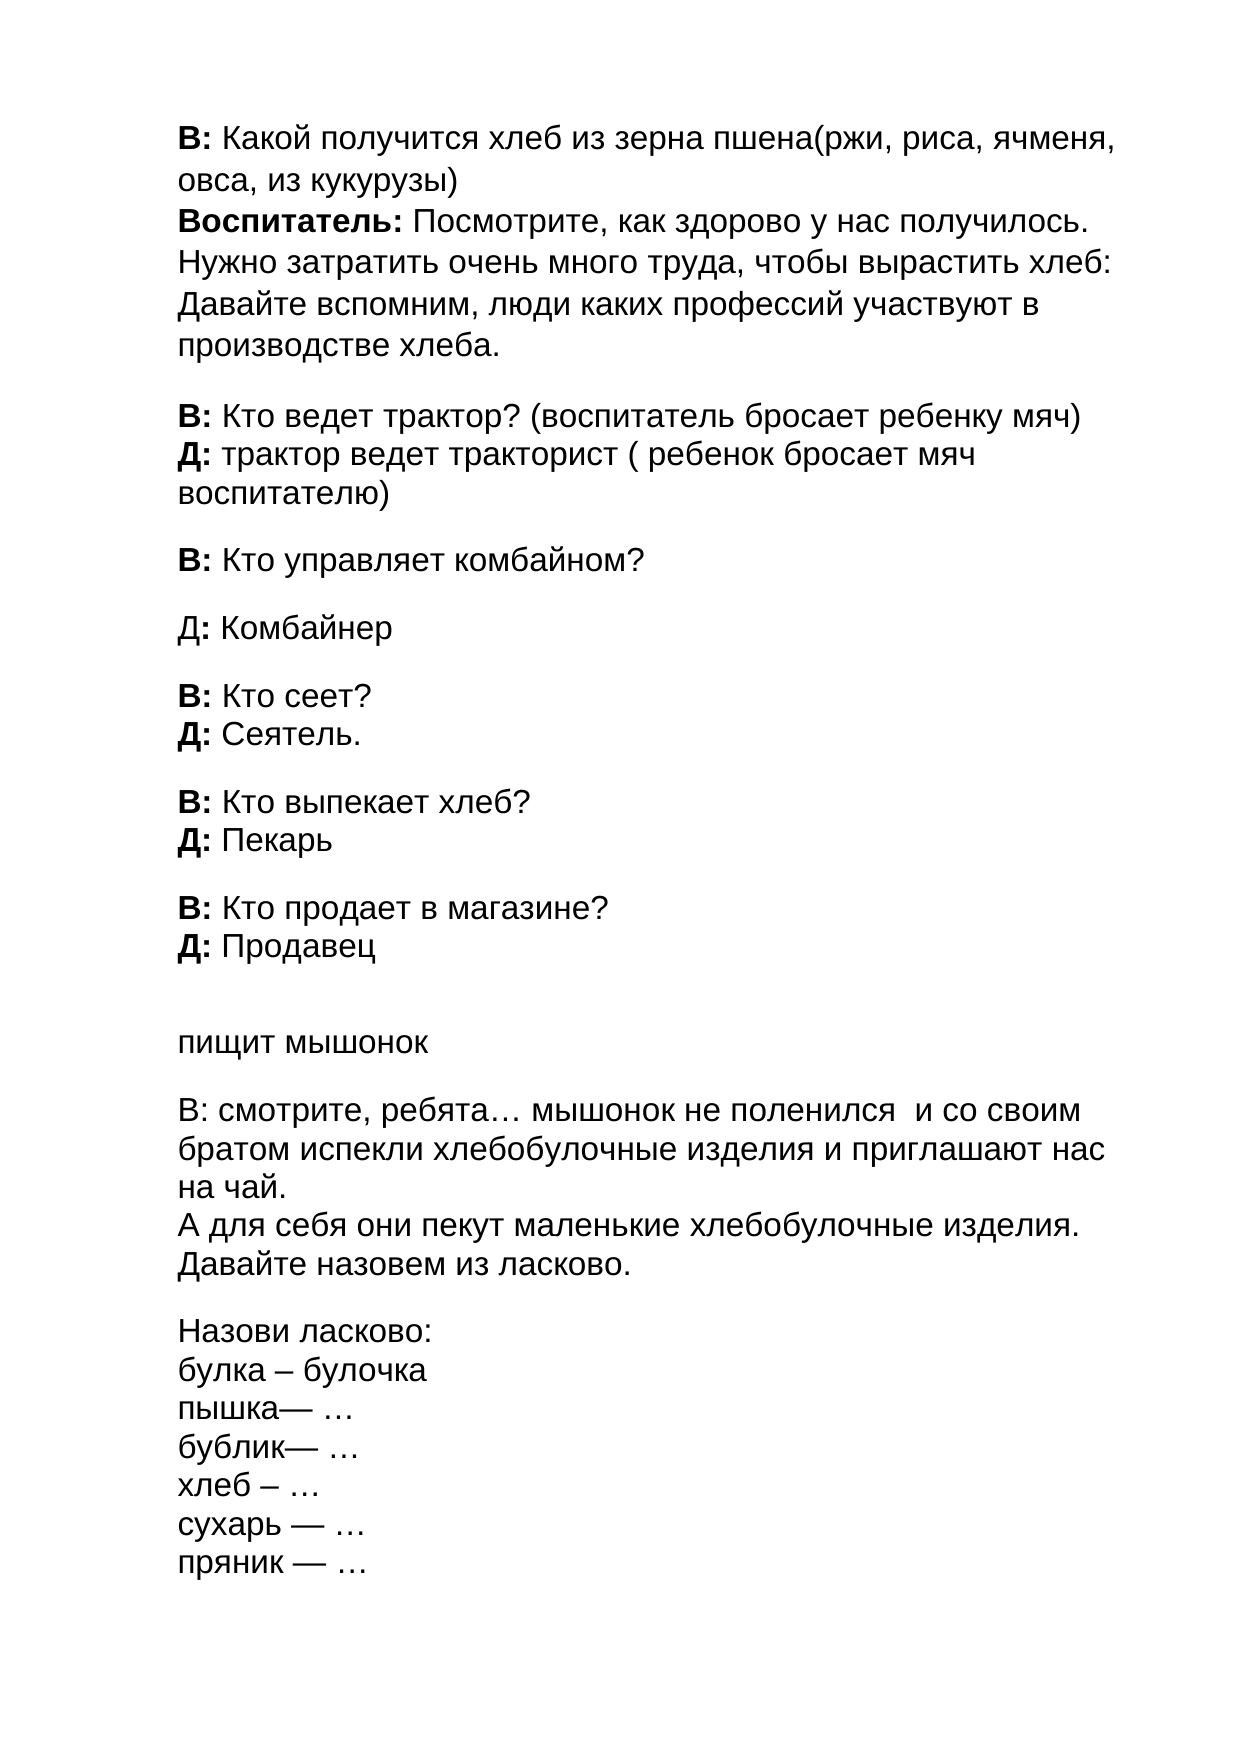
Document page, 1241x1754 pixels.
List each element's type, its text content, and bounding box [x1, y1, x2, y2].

text В: Кто сеет? Д: Сеятель. [177, 676, 1152, 753]
text В: Кто выпекает хлеб? Д: Пекарь [177, 782, 1152, 859]
text сухарь — … [177, 1504, 1152, 1542]
text Д: Комбайнер [177, 608, 1152, 647]
text В: Кто ведет трактор? (воспитатель бросает ребенку мяч) Д: трактор ведет тракторист ( ребенок бросает мяч воспитателю) [177, 396, 1152, 511]
text В: Кто управляет комбайном? [177, 541, 1152, 579]
text пышка— … [177, 1388, 1152, 1427]
text Назови ласково: [177, 1312, 1152, 1350]
text В: смотрите, ребята… мышонок не поленился и со своим братом испекли хлебобулочные изделия и приглашают нас на чай. А для себя они пекут маленькие хлебобулочные изделия. Давайте назовем из ласково. [177, 1090, 1152, 1282]
text бублик— … [177, 1427, 1152, 1465]
text В: Кто продает в магазине? Д: Продавец [177, 888, 1152, 993]
text В: Какой получится хлеб из зерна пшена(ржи, риса, ячменя, овса, из кукурузы) Воспитатель: Посмотрите, как здорово у нас получилось. Нужно затратить очень много труда, чтобы вырастить хлеб: Давайте вспомним, люди каких профессий участвуют в производстве хлеба. [177, 118, 1152, 364]
text булка – булочка [177, 1350, 1152, 1388]
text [177, 1542, 1152, 1622]
text пищит мышонок [177, 1023, 1152, 1061]
text хлеб – … [177, 1465, 1152, 1504]
